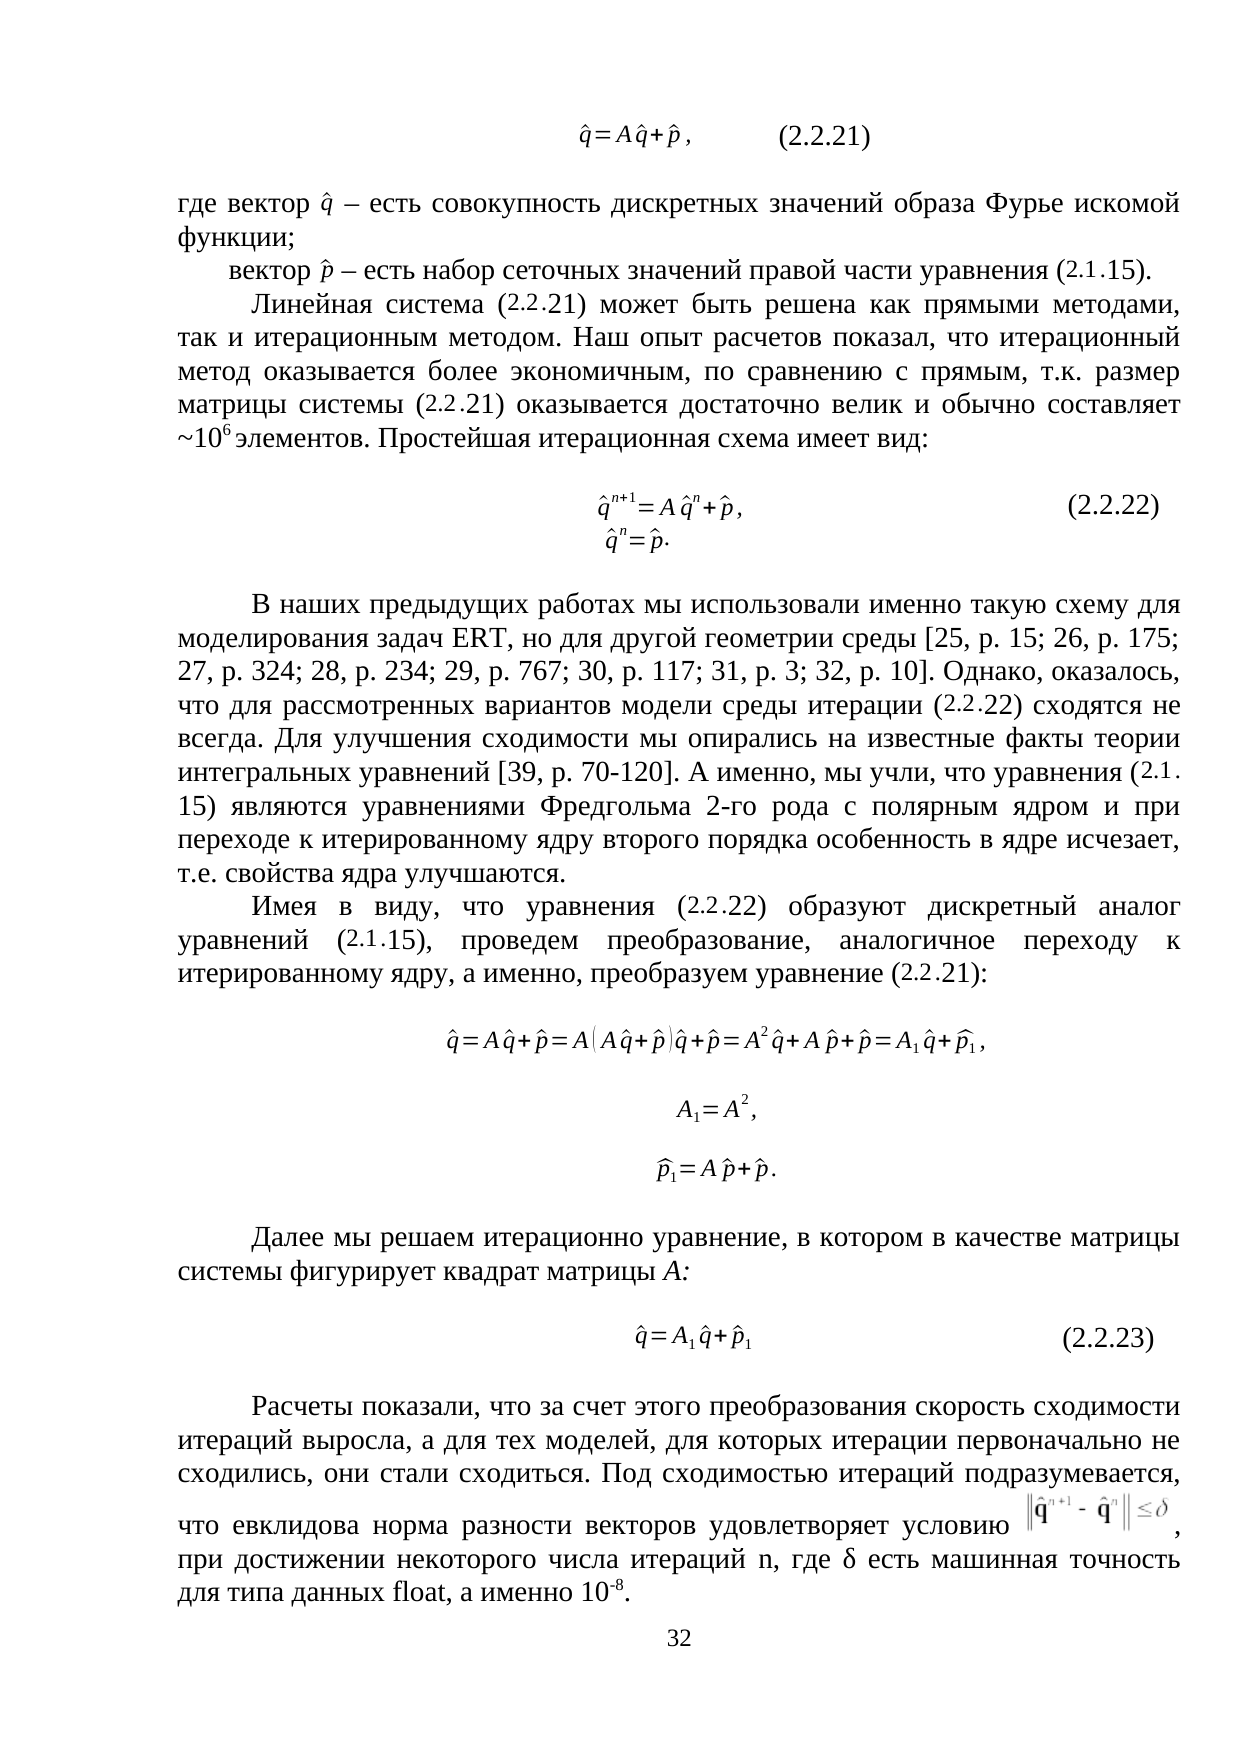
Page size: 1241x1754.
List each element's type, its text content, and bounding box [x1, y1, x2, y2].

text Имея в виду, что уравнения (22) образуют дискретный аналог уравнений (15), проведем преобразование, аналогичное переходу к итерированному ядру, а именно, преобразуем уравнение (21): [177, 888, 1181, 989]
text вектор – есть набор сеточных значений правой части уравнения (15). [177, 252, 1181, 286]
text . [177, 522, 1181, 553]
text Линейная система (21) может быть решена как прямыми методами, так и итерационным методом. Наш опыт расчетов показал, что итерационный метод оказывается более экономичным, по сравнению с прямым, т.к. размер матрицы системы (21) оказывается достаточно велик и обычно составляет ~106 элементов. Простейшая итерационная схема имеет вид: [177, 286, 1181, 453]
text (2.2.23) [177, 1320, 1181, 1355]
text В наших предыдущих работах мы использовали именно такую схему для моделирования задач ERT, но для другой геометрии среды [25, р. 15; 26, р. 175; 27, р. 324; 28, р. 234; 29, р. 767; 30, р. 117; 31, р. 3; 32, р. 10]. Однако, оказалось, что для рассмотренных вариантов модели среды итерации (22) сходятся не всегда. Для улучшения сходимости мы опирались на известные факты теории интегральных уравнений [39, р. 70-120]. А именно, мы учли, что уравнения (15) являются уравнениями Фредгольма 2-го рода с полярным ядром и при переходе к итерированному ядру второго порядка особенность в ядре исчезает, т.е. свойства ядра улучшаются. [177, 586, 1181, 888]
text (2.2.22) [458, 487, 1181, 522]
text где вектор – есть совокупность дискретных значений образа Фурье искомой функции; [177, 185, 1181, 252]
text Далее мы решаем итерационно уравнение, в котором в качестве матрицы системы фигурирует квадрат матрицы A: [177, 1219, 1181, 1286]
text Расчеты показали, что за счет этого преобразования скорость сходимости итераций выросла, а для тех моделей, для которых итерации первоначально не сходились, они стали сходиться. Под сходимостью итераций подразумевается, что евклидова норма разности векторов удовлетворяет условию , при достижении некоторого числа итераций n, где δ есть машинная точность для типа данных float, а именно 10-8. [177, 1388, 1181, 1608]
text (2.2.21) [505, 118, 1181, 152]
